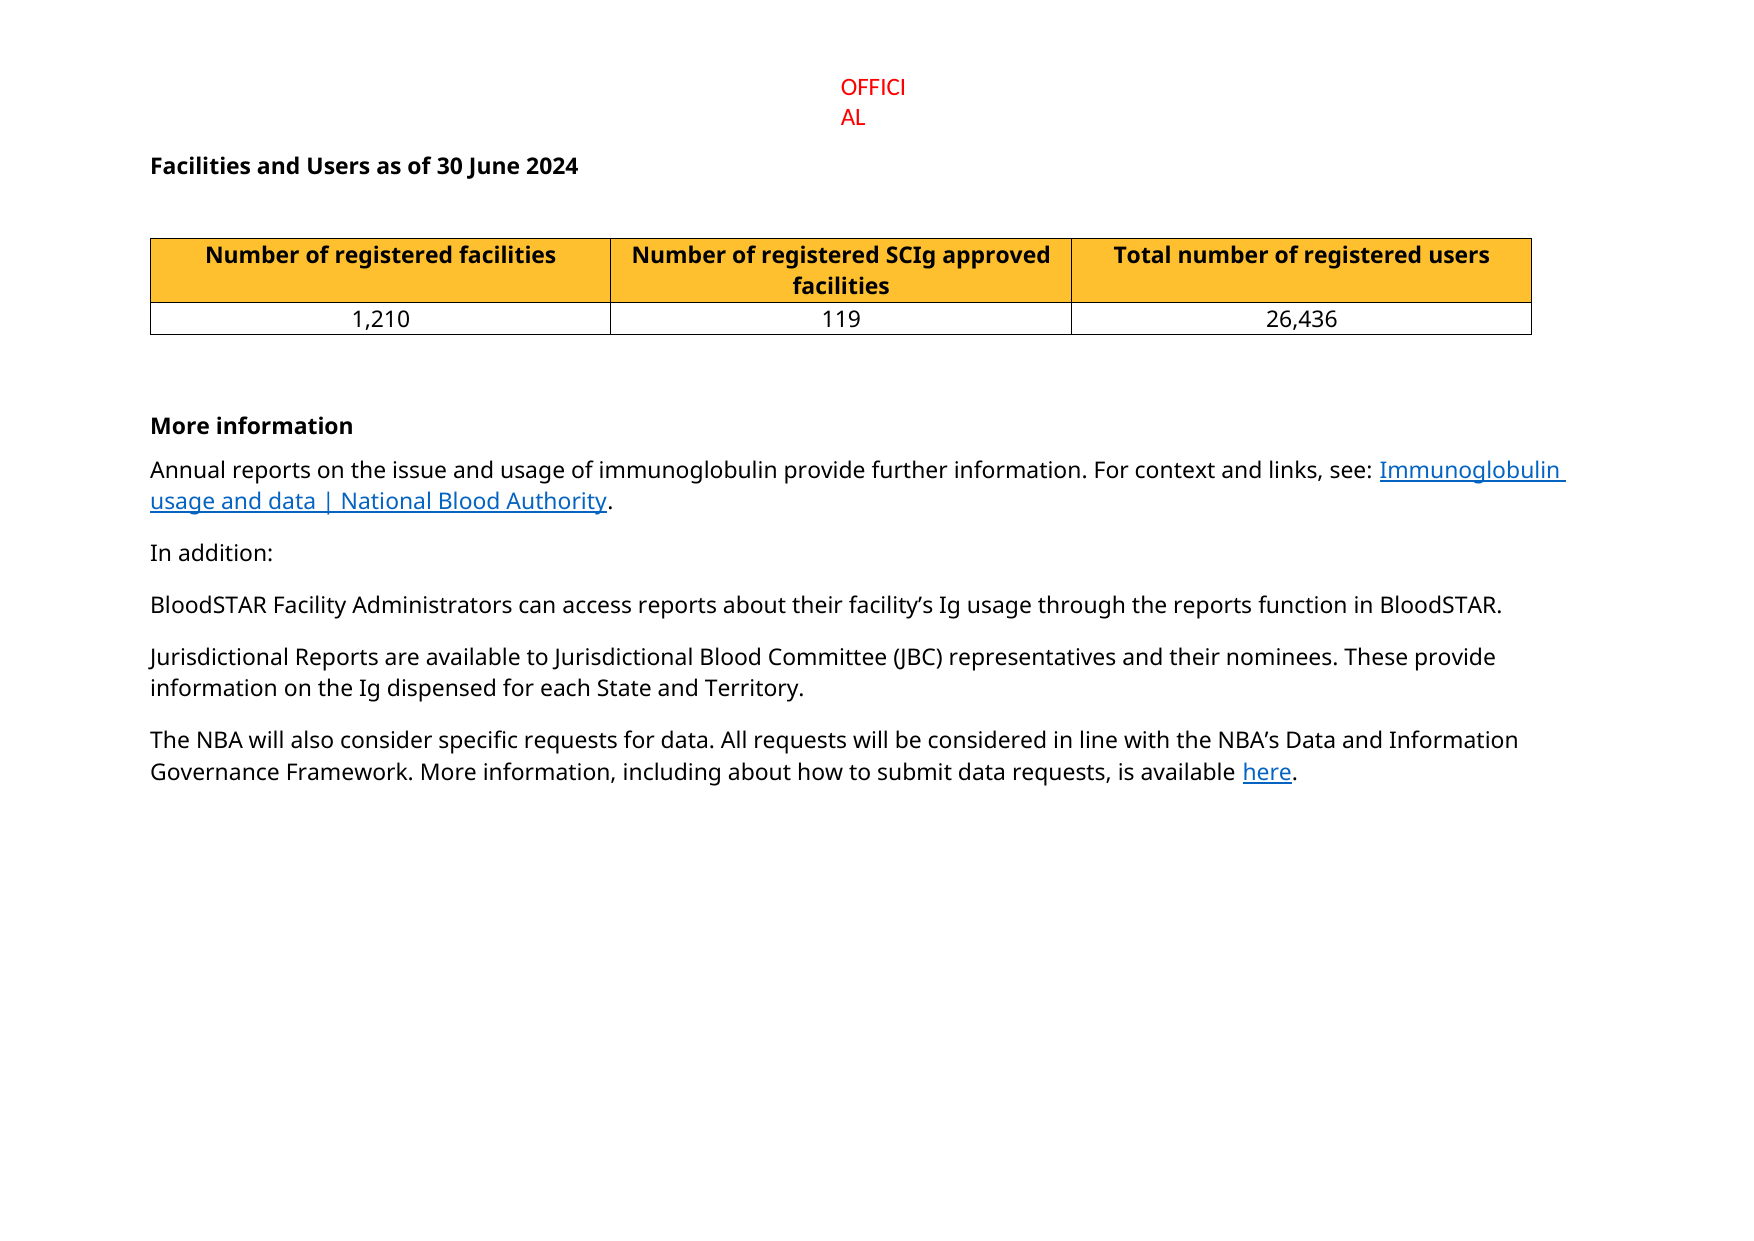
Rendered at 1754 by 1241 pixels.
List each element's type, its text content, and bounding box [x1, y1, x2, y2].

text Jurisdictional Reports are available to Jurisdictional Blood Committee (JBC) representatives and their nominees. These provide information on the Ig dispensed for each State and Territory. [150, 641, 1604, 704]
table_header Number of registered SCIg approved facilities [611, 239, 1071, 302]
subtitle More information [150, 410, 1604, 441]
text The NBA will also consider specific requests for data. All requests will be considered in line with the NBA’s Data and Information Governance Framework. More information, including about how to submit data requests, is available here. [150, 724, 1604, 787]
text BloodSTAR Facility Administrators can access reports about their facility’s Ig usage through the reports function in BloodSTAR. [150, 589, 1604, 620]
table_cell 26,436 [1072, 303, 1531, 334]
text Facilities and Users as of [150, 150, 1604, 181]
table_cell 119 [611, 303, 1071, 334]
table_header Number of registered facilities [151, 239, 610, 302]
table_header Total number of registered users [1072, 239, 1531, 302]
text Annual reports on the issue and usage of immunoglobulin provide further information. For context and links, see: Immunoglobulin usage and data | National Blood Authority. [150, 454, 1604, 516]
text In addition: [150, 537, 1604, 568]
table_cell 1,210 [151, 303, 610, 334]
